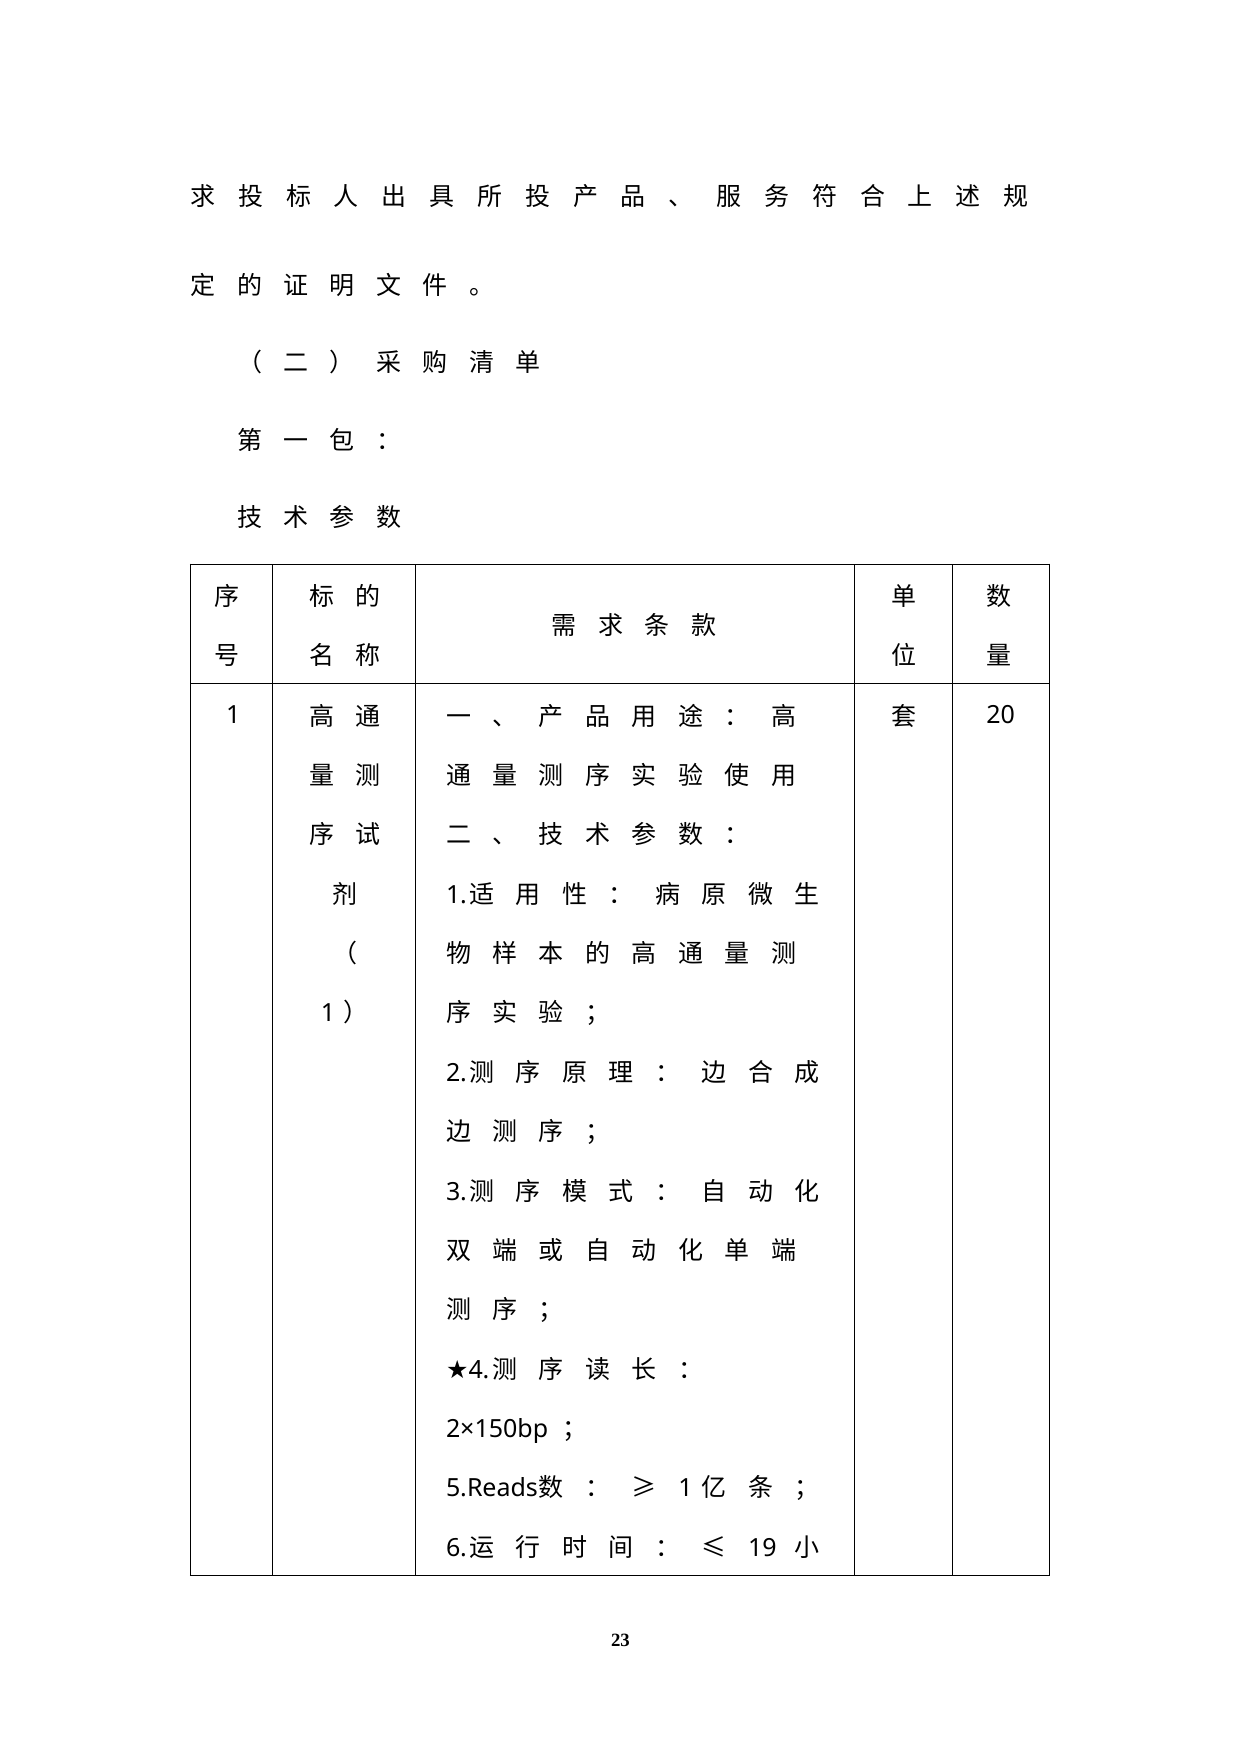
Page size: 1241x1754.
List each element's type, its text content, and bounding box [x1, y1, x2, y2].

table_cell 1 [191, 684, 272, 1575]
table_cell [416, 684, 854, 1575]
table_header 标的名称 [273, 565, 415, 683]
text 第一包： [190, 408, 1050, 468]
table_cell 高通量测序试剂（1） [273, 684, 415, 1575]
table_header 序号 [191, 565, 272, 683]
table_header 数量 [953, 565, 1049, 683]
table_cell 20 [953, 684, 1049, 1575]
text （二）采购清单 [190, 331, 1050, 390]
table_cell 套 [855, 684, 952, 1575]
table_header 需求条款 [416, 565, 854, 683]
text 技术参数 [190, 486, 1050, 545]
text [190, 164, 1050, 313]
table_header 单位 [855, 565, 952, 683]
